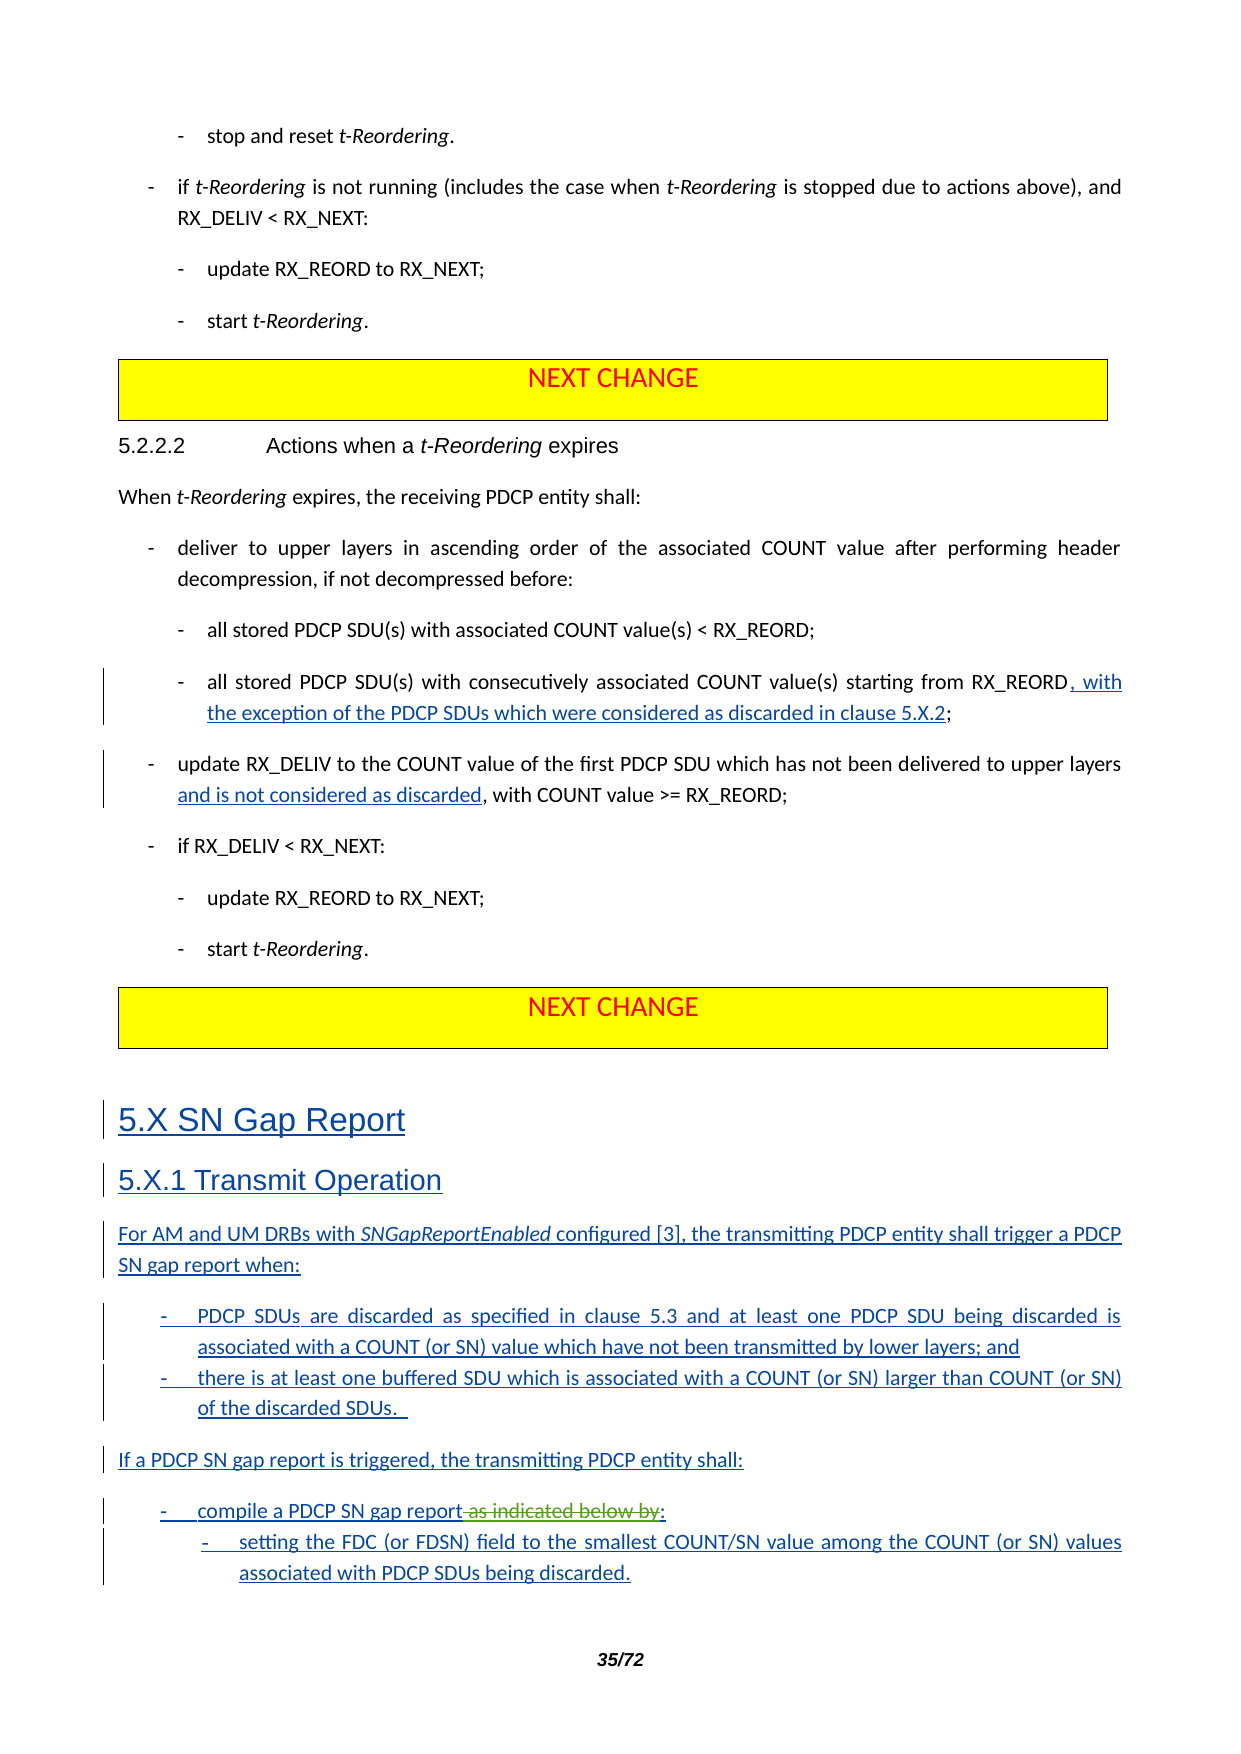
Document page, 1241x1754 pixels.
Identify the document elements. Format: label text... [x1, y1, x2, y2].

table_header NEXT CHANGE [119, 360, 1107, 420]
text When t-Reordering expires, the receiving PDCP entity shall: [118, 483, 1122, 510]
text - deliver to upper layers in ascending order of the associated COUNT value after performing header decompression, if not decompressed before: [148, 534, 1122, 592]
text - start t-Reordering. [177, 935, 1122, 962]
text - update RX_REORD to RX_NEXT; [177, 256, 1122, 282]
text - update RX_DELIV to the COUNT value of the first PDCP SDU which has not been delivered to upper layers , with COUNT value >= RX_REORD; [148, 750, 1122, 807]
text - all stored PDCP SDU(s) with associated COUNT value(s) < RX_REORD; [177, 617, 1122, 643]
text - if t-Reordering is not running (includes the case when t-Reordering is stopped due to actions above), and RX_DELIV < RX_NEXT: [148, 173, 1122, 231]
table_header NEXT CHANGE [119, 988, 1107, 1048]
text - start t-Reordering. [177, 307, 1122, 334]
text 5.2.2.2 Actions when a t-Reordering expires [118, 433, 1122, 458]
text - update RX_REORD to RX_NEXT; [177, 884, 1122, 910]
text - if RX_DELIV < RX_NEXT: [148, 832, 1122, 859]
text - all stored PDCP SDU(s) with consecutively associated COUNT value(s) starting from RX_REORD; [177, 668, 1122, 725]
text - stop and reset t-Reordering. [177, 122, 1122, 149]
